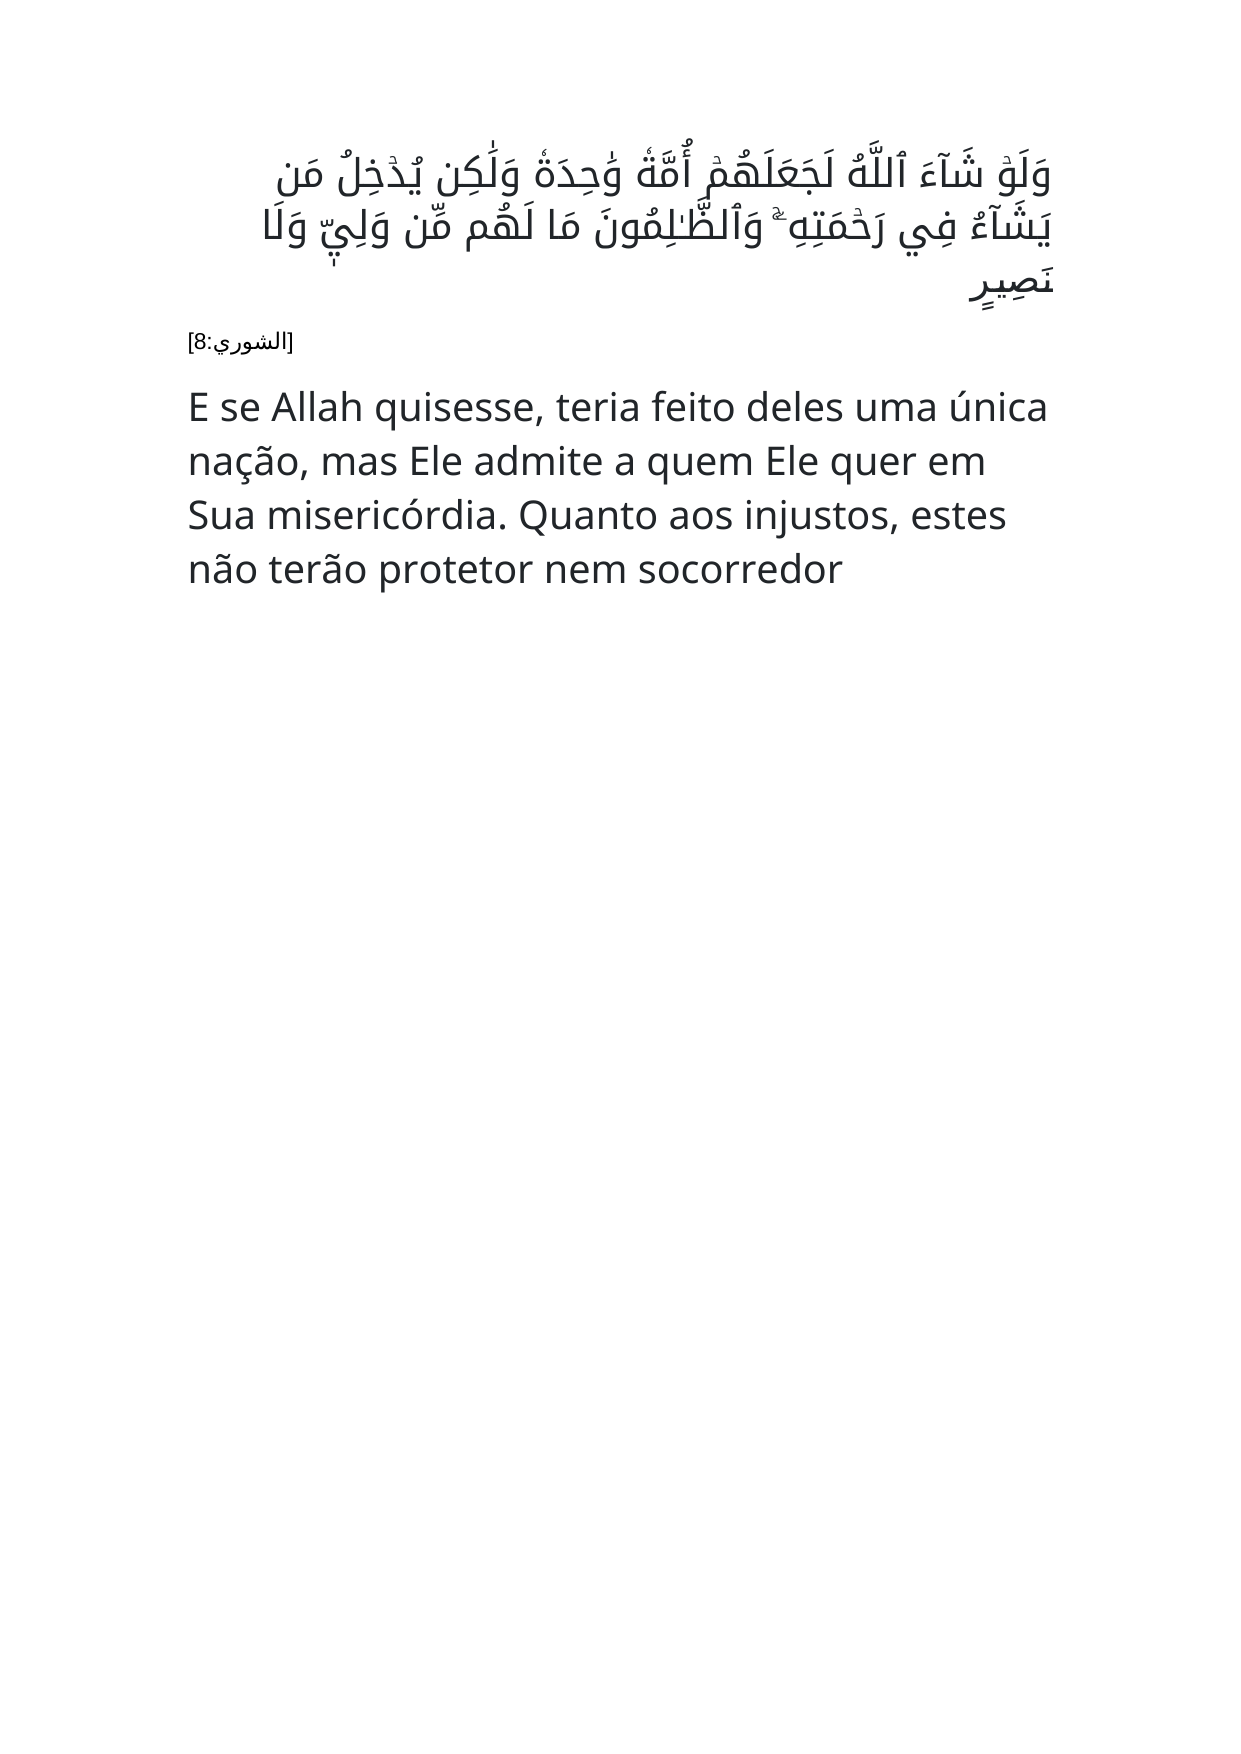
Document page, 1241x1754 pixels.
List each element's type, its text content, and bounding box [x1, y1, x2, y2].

text E se Allah quisesse, teria feito deles uma única nação, mas Ele admite a quem Ele quer em Sua misericórdia. Quanto aos injustos, estes não terão protetor nem socorredor [187, 379, 1053, 595]
text وَلَوۡ شَآءَ ٱللَّهُ لَجَعَلَهُمۡ أُمَّةٗ وَٰحِدَةٗ وَلَٰكِن يُدۡخِلُ مَن يَشَآءُ فِي رَحۡمَتِهِۦۚ وَٱلظَّـٰلِمُونَ مَا لَهُم مِّن وَلِيّٖ وَلَا نَصِيرٍ [187, 150, 1053, 300]
text [الشوري:8] [187, 328, 1053, 354]
